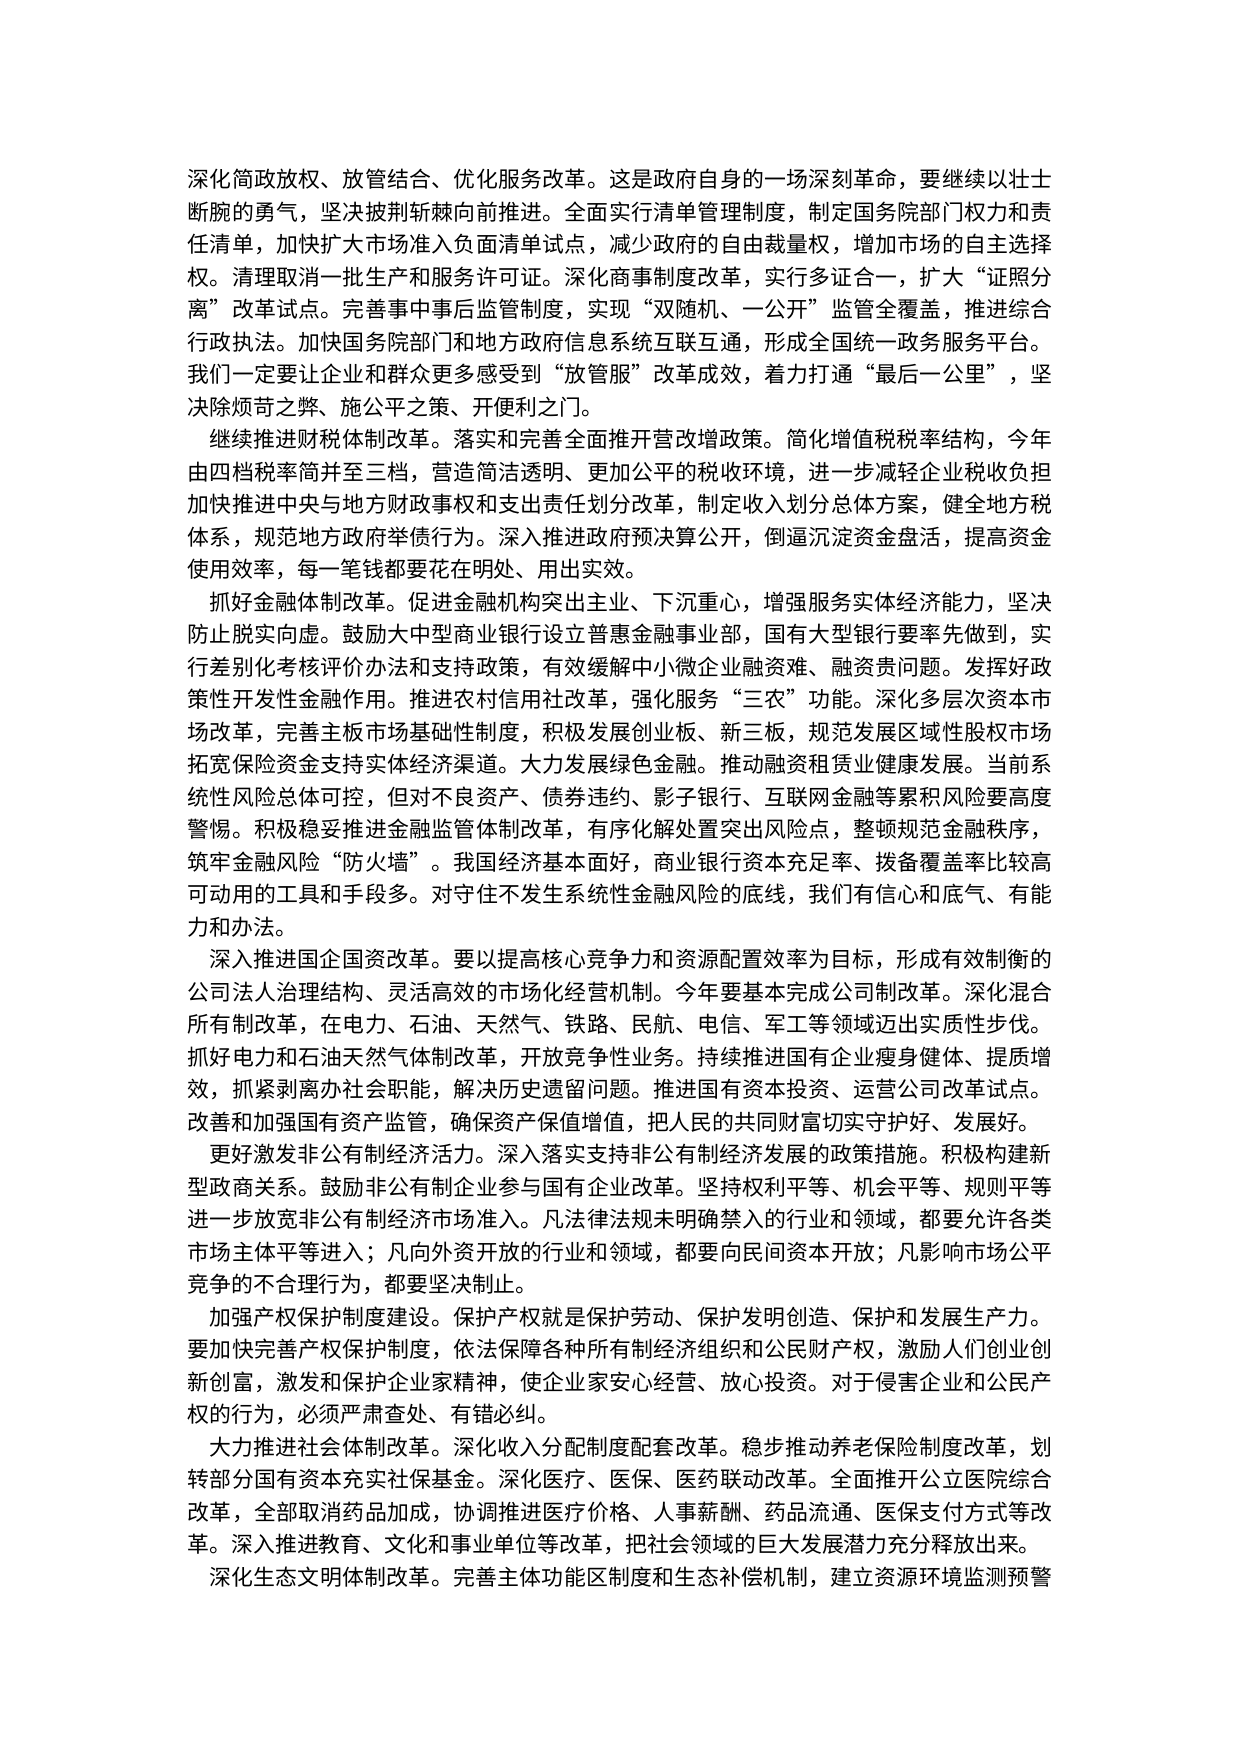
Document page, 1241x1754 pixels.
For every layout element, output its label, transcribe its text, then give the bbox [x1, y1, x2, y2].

text 大力推进社会体制改革。深化收入分配制度配套改革。稳步推动养老保险制度改革，划转部分国有资本充实社保基金。深化医疗、医保、医药联动改革。全面推开公立医院综合改革，全部取消药品加成，协调推进医疗价格、人事薪酬、药品流通、医保支付方式等改革。深入推进教育、文化和事业单位等改革，把社会领域的巨大发展潜力充分释放出来。 [187, 1429, 1053, 1559]
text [187, 1559, 1053, 1592]
text 抓好金融体制改革。促进金融机构突出主业、下沉重心，增强服务实体经济能力，坚决防止脱实向虚。鼓励大中型商业银行设立普惠金融事业部，国有大型银行要率先做到，实行差别化考核评价办法和支持政策，有效缓解中小微企业融资难、融资贵问题。发挥好政策性开发性金融作用。推进农村信用社改革，强化服务“三农”功能。深化多层次资本市场改革，完善主板市场基础性制度，积极发展创业板、新三板，规范发展区域性股权市场。拓宽保险资金支持实体经济渠道。大力发展绿色金融。推动融资租赁业健康发展。当前系统性风险总体可控，但对不良资产、债券违约、影子银行、互联网金融等累积风险要高度警惕。积极稳妥推进金融监管体制改革，有序化解处置突出风险点，整顿规范金融秩序，筑牢金融风险“防火墙”。我国经济基本面好，商业银行资本充足率、拨备覆盖率比较高，可动用的工具和手段多。对守住不发生系统性金融风险的底线，我们有信心和底气、有能力和办法。 [187, 584, 1053, 942]
text 加强产权保护制度建设。保护产权就是保护劳动、保护发明创造、保护和发展生产力。要加快完善产权保护制度，依法保障各种所有制经济组织和公民财产权，激励人们创业创新创富，激发和保护企业家精神，使企业家安心经营、放心投资。对于侵害企业和公民产权的行为，必须严肃查处、有错必纠。 [187, 1299, 1053, 1429]
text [187, 162, 1053, 422]
text 继续推进财税体制改革。落实和完善全面推开营改增政策。简化增值税税率结构，今年由四档税率简并至三档，营造简洁透明、更加公平的税收环境，进一步减轻企业税收负担。加快推进中央与地方财政事权和支出责任划分改革，制定收入划分总体方案，健全地方税体系，规范地方政府举债行为。深入推进政府预决算公开，倒逼沉淀资金盘活，提高资金使用效率，每一笔钱都要花在明处、用出实效。 [187, 422, 1053, 584]
text 深入推进国企国资改革。要以提高核心竞争力和资源配置效率为目标，形成有效制衡的公司法人治理结构、灵活高效的市场化经营机制。今年要基本完成公司制改革。深化混合所有制改革，在电力、石油、天然气、铁路、民航、电信、军工等领域迈出实质性步伐。抓好电力和石油天然气体制改革，开放竞争性业务。持续推进国有企业瘦身健体、提质增效，抓紧剥离办社会职能，解决历史遗留问题。推进国有资本投资、运营公司改革试点。改善和加强国有资产监管，确保资产保值增值，把人民的共同财富切实守护好、发展好。 [187, 942, 1053, 1137]
text 更好激发非公有制经济活力。深入落实支持非公有制经济发展的政策措施。积极构建新型政商关系。鼓励非公有制企业参与国有企业改革。坚持权利平等、机会平等、规则平等，进一步放宽非公有制经济市场准入。凡法律法规未明确禁入的行业和领域，都要允许各类市场主体平等进入；凡向外资开放的行业和领域，都要向民间资本开放；凡影响市场公平竞争的不合理行为，都要坚决制止。 [187, 1137, 1053, 1299]
